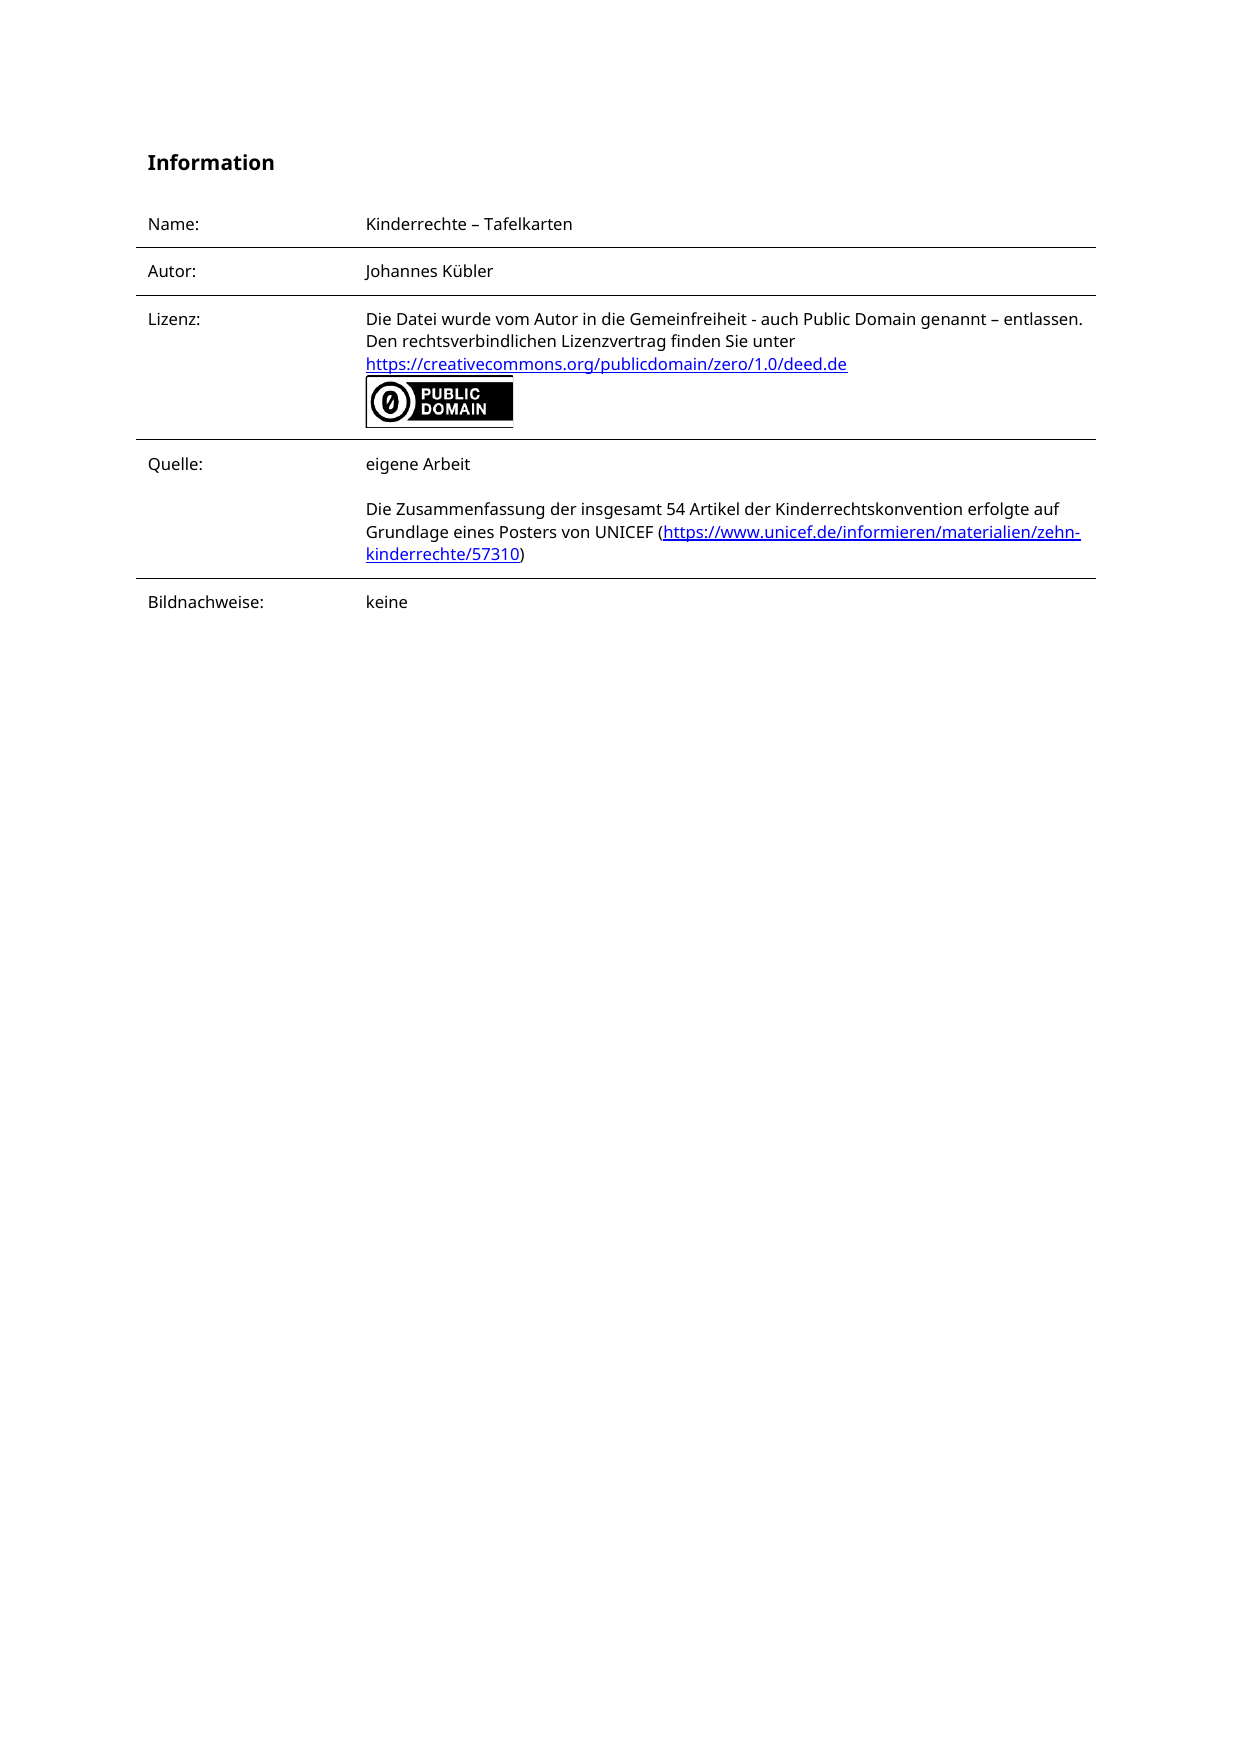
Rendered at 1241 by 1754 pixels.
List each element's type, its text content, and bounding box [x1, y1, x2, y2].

table_header Kinderrechte – Tafelkarten [354, 201, 1096, 247]
table_cell Quelle: [136, 440, 354, 577]
text Information [148, 148, 1093, 176]
table_header Name: [136, 201, 354, 247]
table_cell keine [354, 579, 1096, 625]
table_cell Die Datei wurde vom Autor in die Gemeinfreiheit - auch Public Domain genannt – entlassen. Den rechtsverbindlichen Lizenzvertrag finden Sie unter https://creativecommons.org/publicdomain/zero/1.0/deed.de [354, 296, 1096, 439]
table_cell eigene Arbeit Die Zusammenfassung der insgesamt 54 Artikel der Kinderrechtskonvention erfolgte auf Grundlage eines Posters von UNICEF (https://www.unicef.de/informieren/materialien/zehn-kinderrechte/57310) [354, 440, 1096, 577]
picture [365, 375, 514, 428]
table_cell Autor: [136, 248, 354, 294]
table_cell Lizenz: [136, 296, 354, 439]
table_cell Johannes Kübler [354, 248, 1096, 294]
table_cell Bildnachweise: [136, 579, 354, 625]
